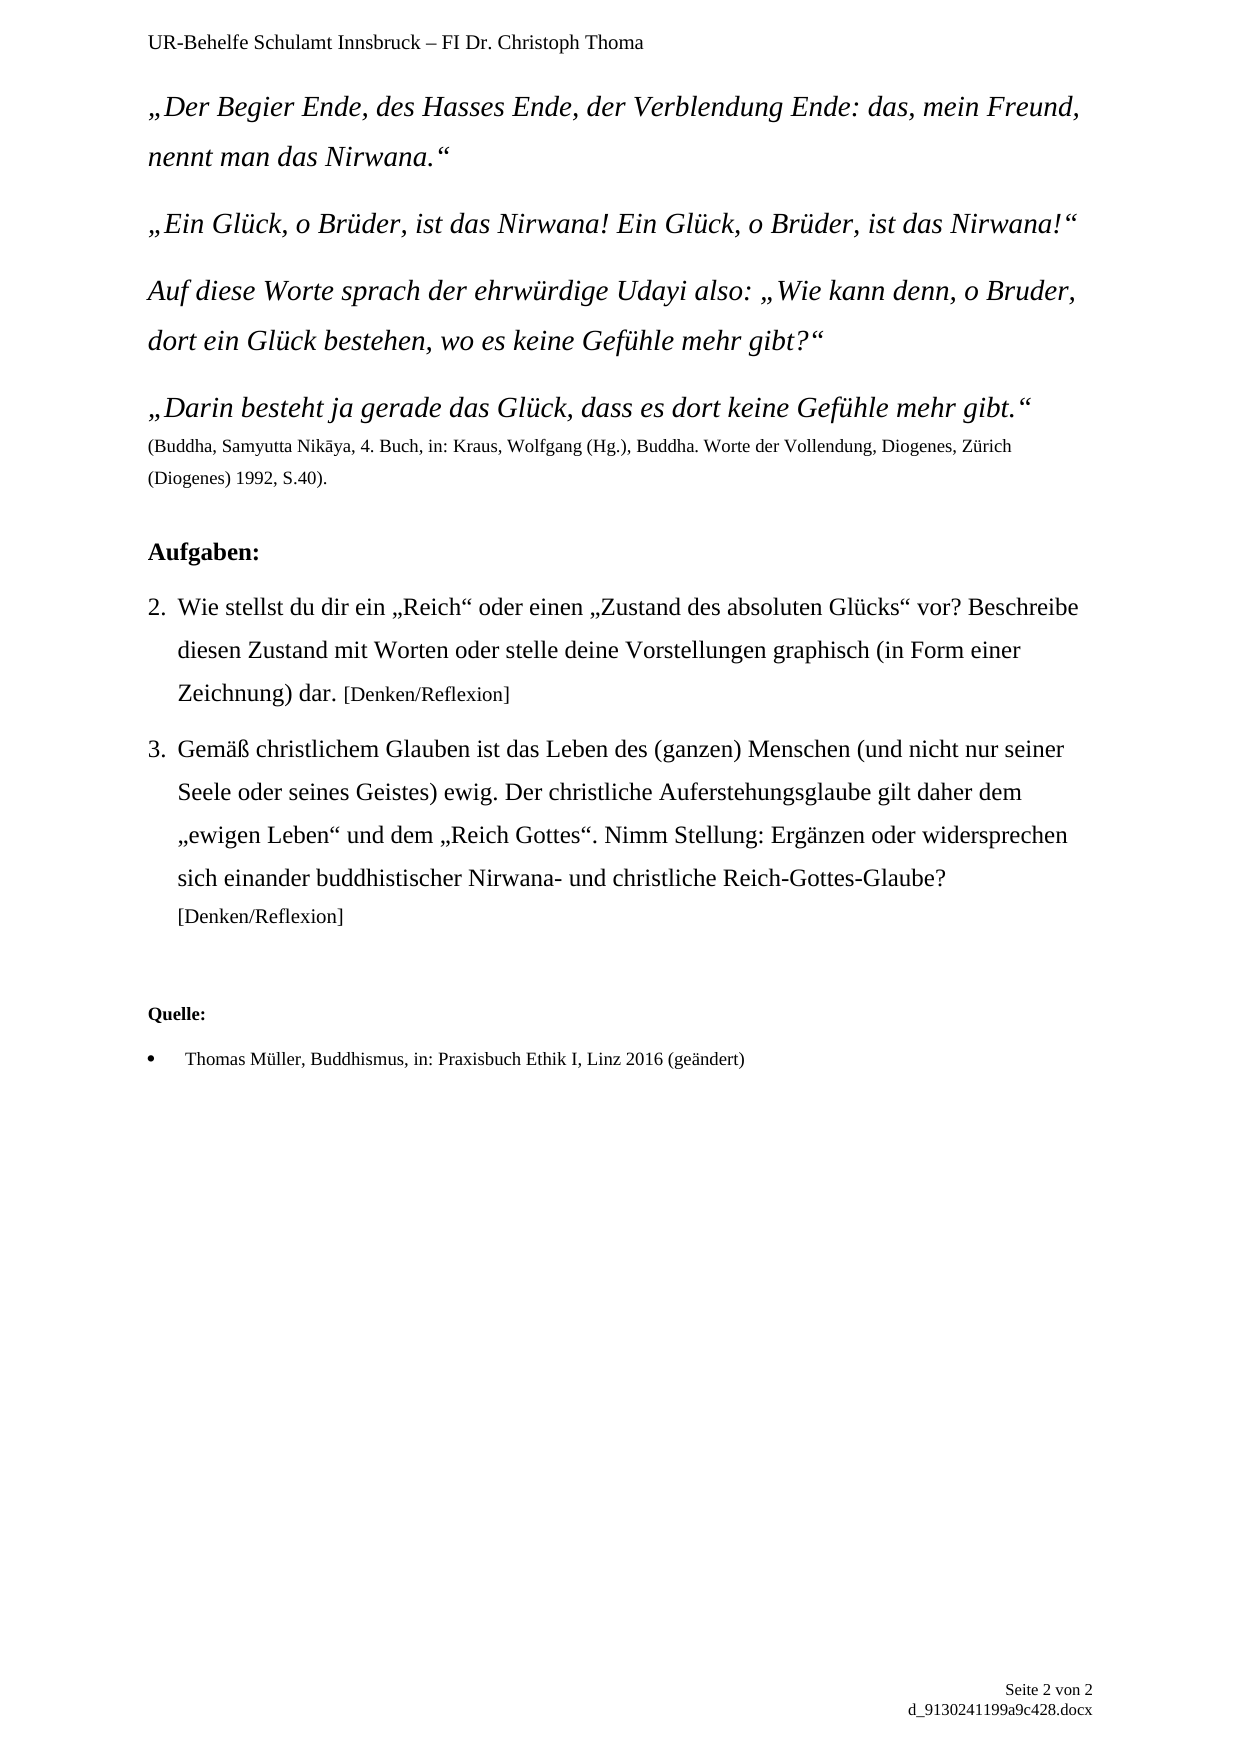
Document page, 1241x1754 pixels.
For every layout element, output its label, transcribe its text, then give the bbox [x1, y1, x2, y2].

text Quelle: [148, 1003, 1092, 1024]
text „Ein Glück, o Brüder, ist das Nirwana! Ein Glück, o Brüder, ist das Nirwana!“ [148, 206, 1092, 239]
text Gemäß christlichem Glauben ist das Leben des (ganzen) Menschen (und nicht nur seiner Seele oder seines Geistes) ewig. Der christliche Auferstehungsglaube gilt daher dem „ewigen Leben“ und dem „Reich Gottes“. Nimm Stellung: Ergänzen oder widersprechen sich einander buddhistischer Nirwana- und christliche Reich-Gottes-Glaube? [Denken/Reflexion] [148, 734, 1092, 928]
text „Der Begier Ende, des Hasses Ende, der Verblendung Ende: das, mein Freund, nennt man das Nirwana.“ [148, 89, 1092, 172]
text Aufgaben: [148, 537, 1092, 565]
text Thomas Müller, Buddhismus, in: Praxisbuch Ethik I, Linz 2016 (geändert) [148, 1047, 1092, 1069]
text Wie stellst du dir ein „Reich“ oder einen „Zustand des absoluten Glücks“ vor? Beschreibe diesen Zustand mit Worten oder stelle deine Vorstellungen graphisch (in Form einer Zeichnung) dar. [Denken/Reflexion] [148, 592, 1092, 707]
text „Darin besteht ja gerade das Glück, dass es dort keine Gefühle mehr gibt.“ (Buddha, Samyutta Nikāya, 4. Buch, in: Kraus, Wolfgang (Hg.), Buddha. Worte der Vollendung, Diogenes, Zürich (Diogenes) 1992, S.40). [148, 390, 1092, 488]
text Auf diese Worte sprach der ehrwürdige Udayi also: „Wie kann denn, o Bruder, dort ein Glück bestehen, wo es keine Gefühle mehr gibt?“ [148, 273, 1092, 357]
